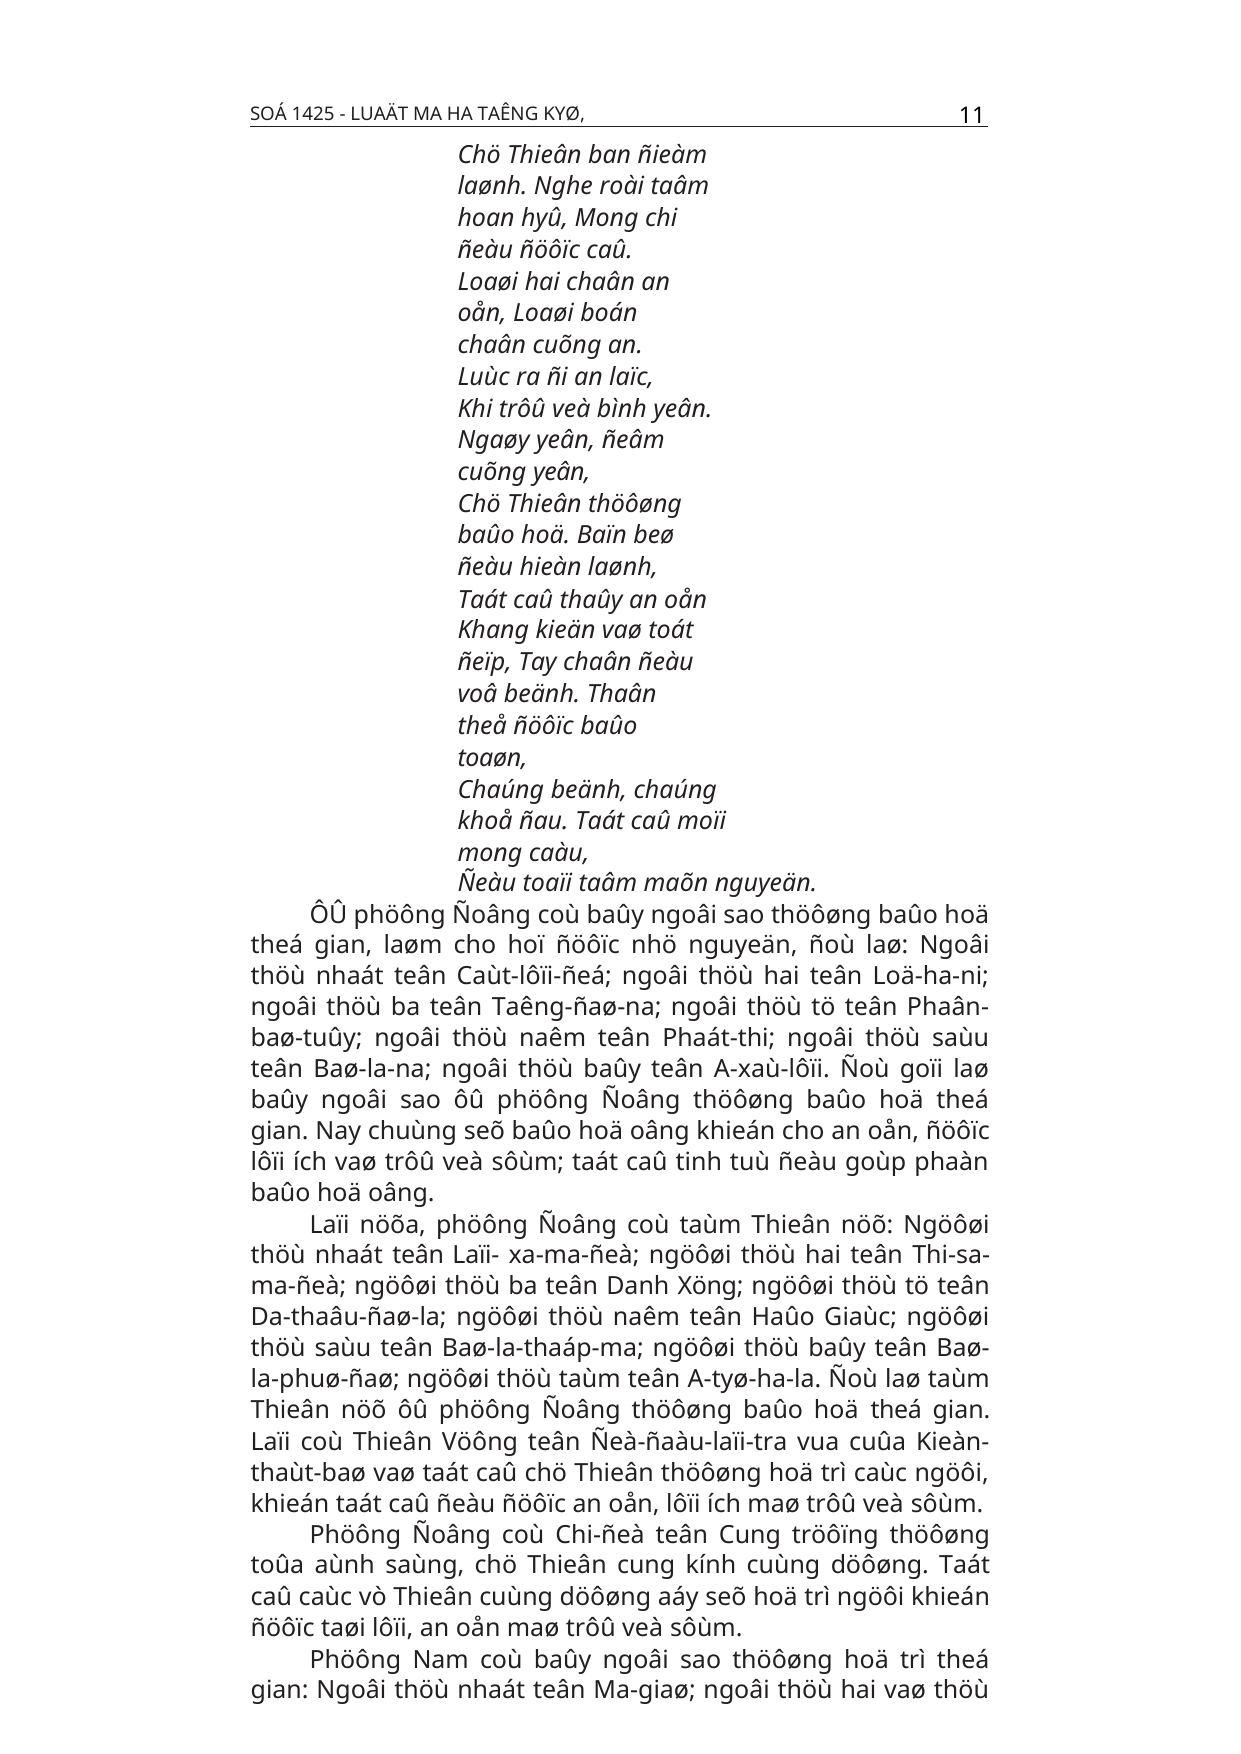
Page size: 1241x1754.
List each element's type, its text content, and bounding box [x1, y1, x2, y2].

text Chaúng beänh, chaúng khoå ñau. Taát caû moïi mong caàu, [457, 773, 752, 868]
text Taát caû thaûy an oån Khang kieän vaø toát ñeïp, Tay chaân ñeàu voâ beänh. Thaân theå ñöôïc baûo toaøn, [457, 583, 708, 773]
text Chö Thieân thöôøng baûo hoä. Baïn beø ñeàu hieàn laønh, [457, 488, 727, 583]
text Loaøi hai chaân an oån, Loaøi boán chaân cuõng an. Luùc ra ñi an laïc, [457, 265, 701, 392]
text Khi trôû veà bình yeân. Ngaøy yeân, ñeâm cuõng yeân, [457, 392, 714, 488]
text Chö Thieân ban ñieàm laønh. Nghe roài taâm hoan hyû, Mong chi ñeàu ñöôïc caû. [457, 138, 724, 265]
text Laïi nöõa, phöông Ñoâng coù taùm Thieân nöõ: Ngöôøi thöù nhaát teân Laïi- xa-ma-ñeà; ngöôøi thöù hai teân Thi-sa-ma-ñeà; ngöôøi thöù ba teân Danh Xöng; ngöôøi thöù tö teân Da-thaâu-ñaø-la; ngöôøi thöù naêm teân Haûo Giaùc; ngöôøi thöù saùu teân Baø-la-thaáp-ma; ngöôøi thöù baûy teân Baø-la-phuø-ñaø; ngöôøi thöù taùm teân A-tyø-ha-la. Ñoù laø taùm Thieân nöõ ôû phöông Ñoâng thöôøng baûo hoä theá gian. Laïi coù Thieân Vöông teân Ñeà-ñaàu-laïi-tra vua cuûa Kieàn-thaùt-baø vaø taát caû chö Thieân thöôøng hoä trì caùc ngöôi, khieán taát caû ñeàu ñöôïc an oån, lôïi ích maø trôû veà sôùm. [250, 1209, 990, 1519]
text Ñeàu toaïi taâm maõn nguyeän. [457, 868, 1065, 897]
text Phöông Ñoâng coù Chi-ñeà teân Cung tröôïng thöôøng toûa aùnh saùng, chö Thieân cung kính cuùng döôøng. Taát caû caùc vò Thieân cuùng döôøng aáy seõ hoä trì ngöôi khieán ñöôïc taøi lôïi, an oån maø trôû veà sôùm. [250, 1519, 990, 1643]
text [250, 1643, 990, 1705]
text ÔÛ phöông Ñoâng coù baûy ngoâi sao thöôøng baûo hoä theá gian, laøm cho hoï ñöôïc nhö nguyeän, ñoù laø: Ngoâi thöù nhaát teân Caùt-lôïi-ñeá; ngoâi thöù hai teân Loä-ha-ni; ngoâi thöù ba teân Taêng-ñaø-na; ngoâi thöù tö teân Phaân-baø-tuûy; ngoâi thöù naêm teân Phaát-thi; ngoâi thöù saùu teân Baø-la-na; ngoâi thöù baûy teân A-xaù-lôïi. Ñoù goïi laø baûy ngoâi sao ôû phöông Ñoâng thöôøng baûo hoä theá gian. Nay chuùng seõ baûo hoä oâng khieán cho an oån, ñöôïc lôïi ích vaø trôû veà sôùm; taát caû tinh tuù ñeàu goùp phaàn baûo hoä oâng. [250, 899, 990, 1209]
